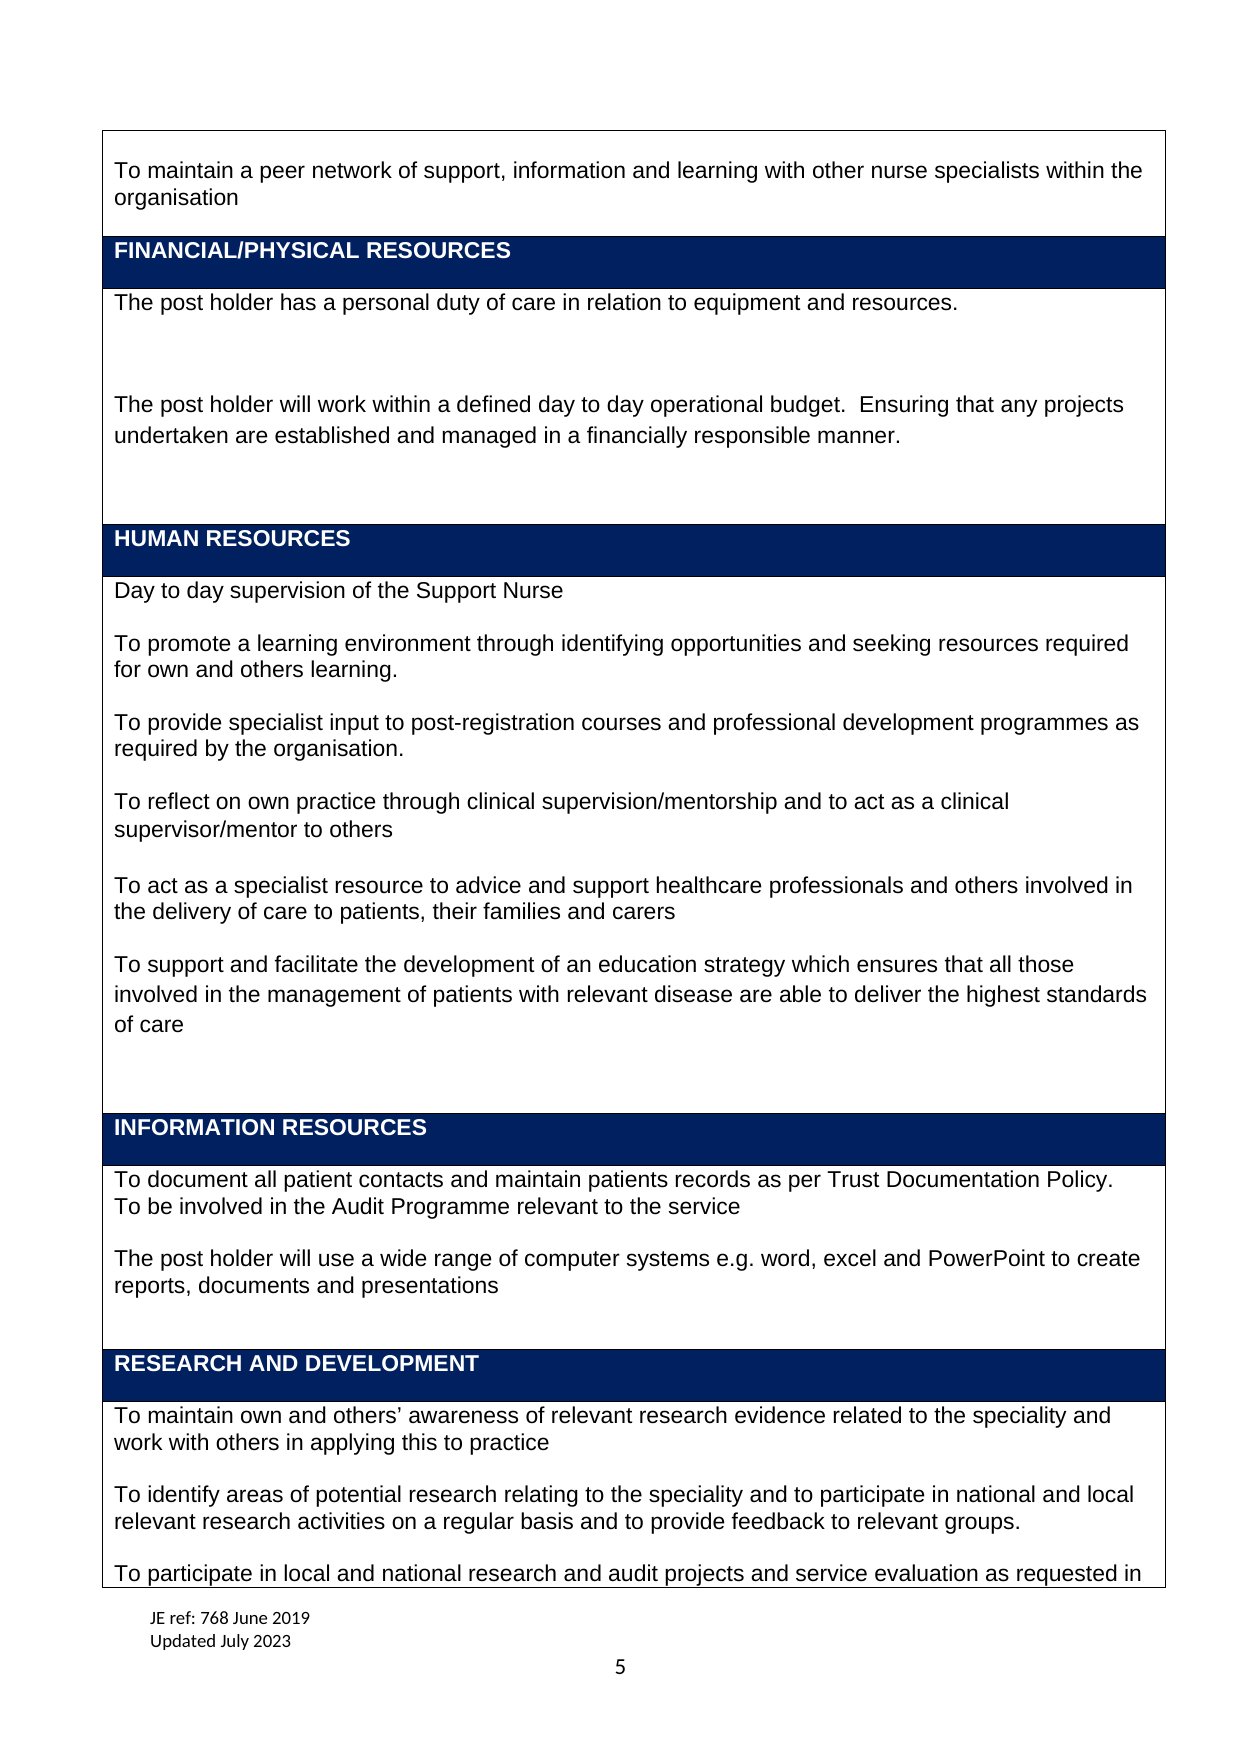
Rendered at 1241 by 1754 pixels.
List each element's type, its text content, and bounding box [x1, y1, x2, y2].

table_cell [103, 131, 1165, 236]
table_cell RESEARCH AND DEVELOPMENT [103, 1350, 1165, 1401]
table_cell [103, 1402, 1165, 1587]
table_cell HUMAN RESOURCES [103, 525, 1165, 576]
table_cell INFORMATION RESOURCES [103, 1114, 1165, 1165]
table_cell To document all patient contacts and maintain patients records as per Trust Documentation Policy. To be involved in the Audit Programme relevant to the service The post holder will use a wide range of computer systems e.g. word, excel and PowerPoint to create reports, documents and presentations [103, 1166, 1165, 1349]
table_cell FINANCIAL/PHYSICAL RESOURCES [103, 237, 1165, 288]
table_cell Day to day supervision of the Support Nurse To promote a learning environment through identifying opportunities and seeking resources required for own and others learning. To provide specialist input to post-registration courses and professional development programmes as required by the organisation. To reflect on own practice through clinical supervision/mentorship and to act as a clinical supervisor/mentor to others To act as a specialist resource to advice and support healthcare professionals and others involved in the delivery of care to patients, their families and carers To support and facilitate the development of an education strategy which ensures that all those involved in the management of patients with relevant disease are able to deliver the highest standards of care [103, 577, 1165, 1113]
table_cell The post holder has a personal duty of care in relation to equipment and resources. The post holder will work within a defined day to day operational budget. Ensuring that any projects undertaken are established and managed in a financially responsible manner. [103, 289, 1165, 524]
